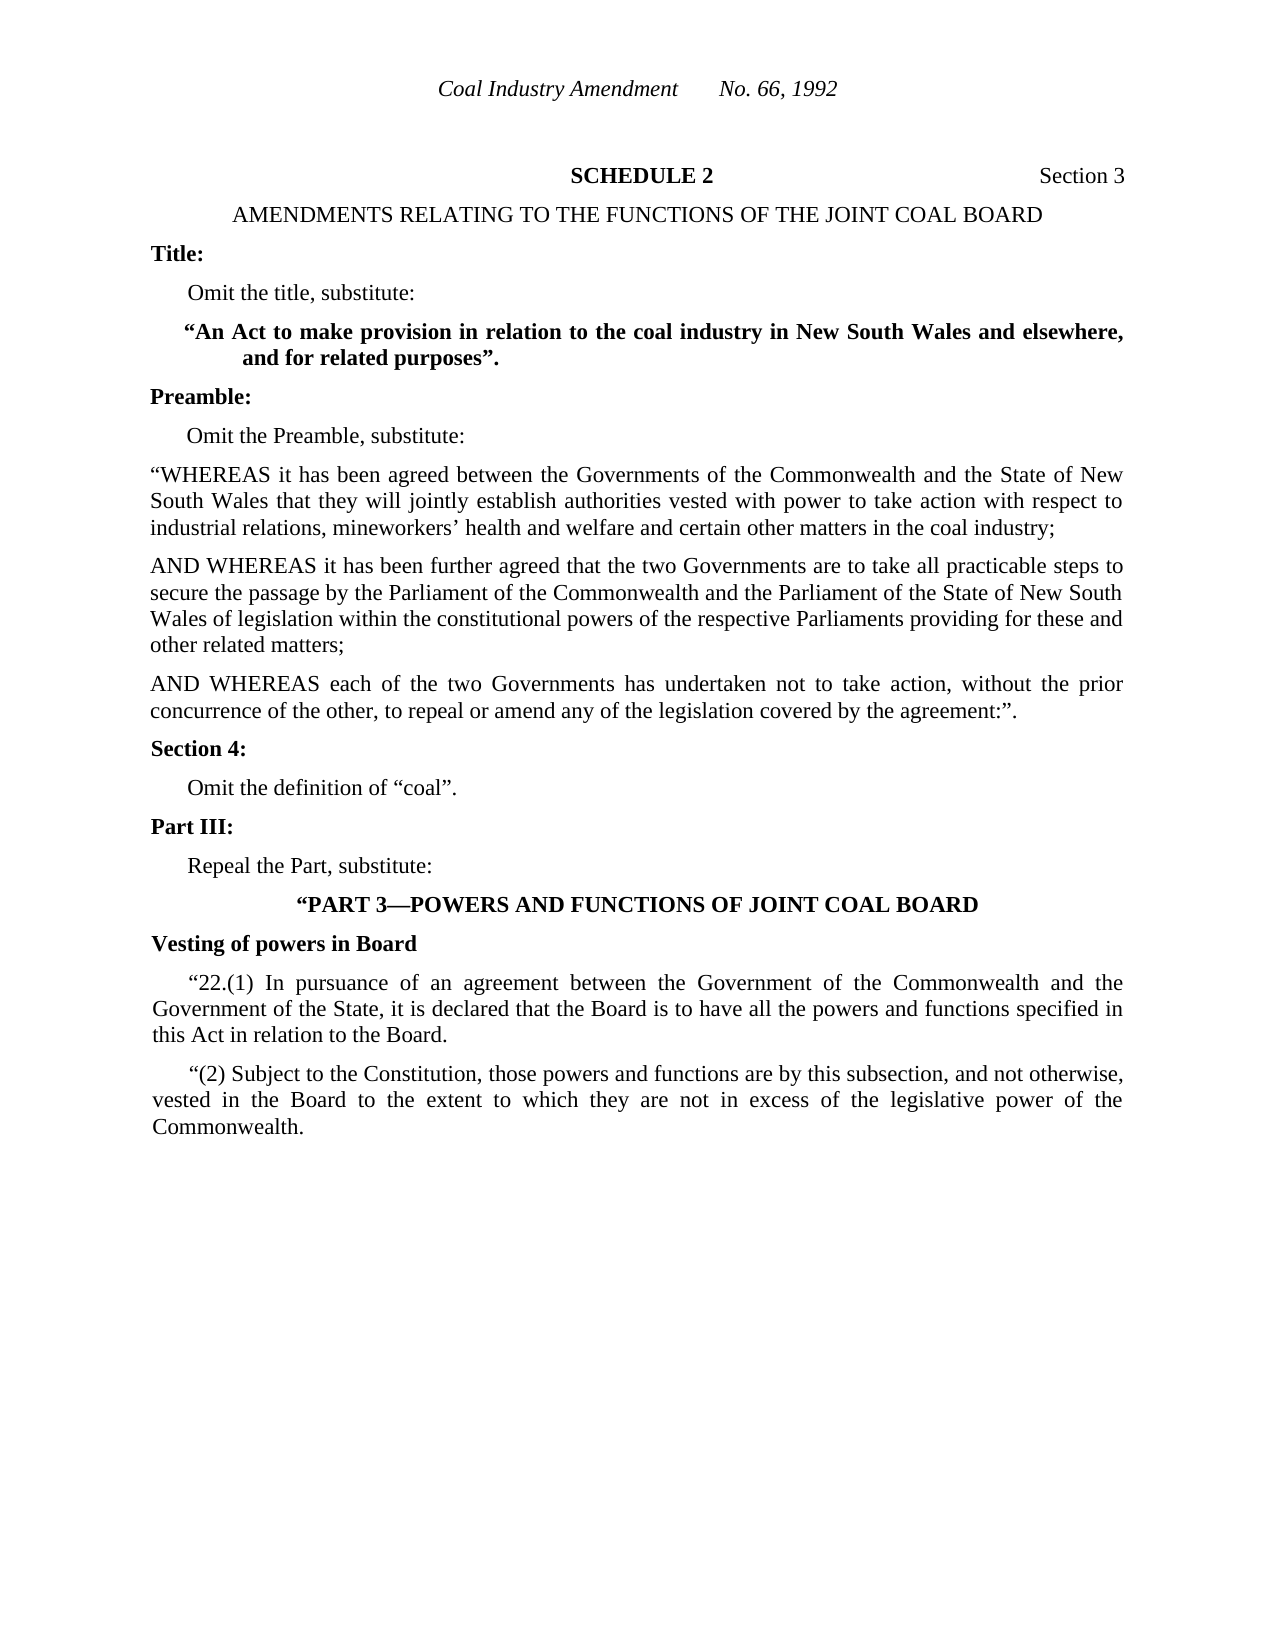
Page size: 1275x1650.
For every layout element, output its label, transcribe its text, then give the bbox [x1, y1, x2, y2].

text Omit the Preamble, substitute: [186, 422, 1125, 448]
text “WHEREAS it has been agreed between the Governments of the Commonwealth and the State of New South Wales that they will jointly establish authorities vested with power to take action with respect to industrial relations, mineworkers’ health and welfare and certain other matters in the coal industry; [150, 461, 1125, 540]
text Omit the definition of “coal”. [187, 774, 1125, 801]
text Preamble: [150, 383, 1125, 409]
text “(2) Subject to the Constitution, those powers and functions are by this subsection, and not otherwise, vested in the Board to the extent to which they are not in excess of the legislative power of the Commonwealth. [152, 1060, 1125, 1139]
text Vesting of powers in Board [151, 930, 1125, 956]
text Section 4: [151, 736, 1125, 762]
text “22.(1) In pursuance of an agreement between the Government of the Commonwealth and the Government of the State, it is declared that the Board is to have all the powers and functions specified in this Act in relation to the Board. [152, 969, 1125, 1048]
text “An Act to make provision in relation to the coal industry in New South Wales and elsewhere, and for related purposes”. [183, 318, 1125, 371]
text Repeal the Part, substitute: [187, 852, 1125, 878]
text Part III: [151, 813, 1125, 839]
text AND WHEREAS each of the two Governments has undertaken not to take action, without the prior concurrence of the other, to repeal or amend any of the legislation covered by the agreement:”. [150, 670, 1125, 723]
text “PART 3—POWERS AND FUNCTIONS OF JOINT COAL BOARD [150, 891, 1125, 917]
text Title: [151, 240, 1125, 267]
text SCHEDULE 2 Section 3 [150, 162, 1125, 189]
text AMENDMENTS RELATING TO THE FUNCTIONS OF THE JOINT COAL BOARD [150, 201, 1125, 228]
text Omit the title, substitute: [187, 279, 1125, 305]
text AND WHEREAS it has been further agreed that the two Governments are to take all practicable steps to secure the passage by the Parliament of the Commonwealth and the Parliament of the State of New South Wales of legislation within the constitutional powers of the respective Parliaments providing for these and other related matters; [150, 552, 1125, 658]
